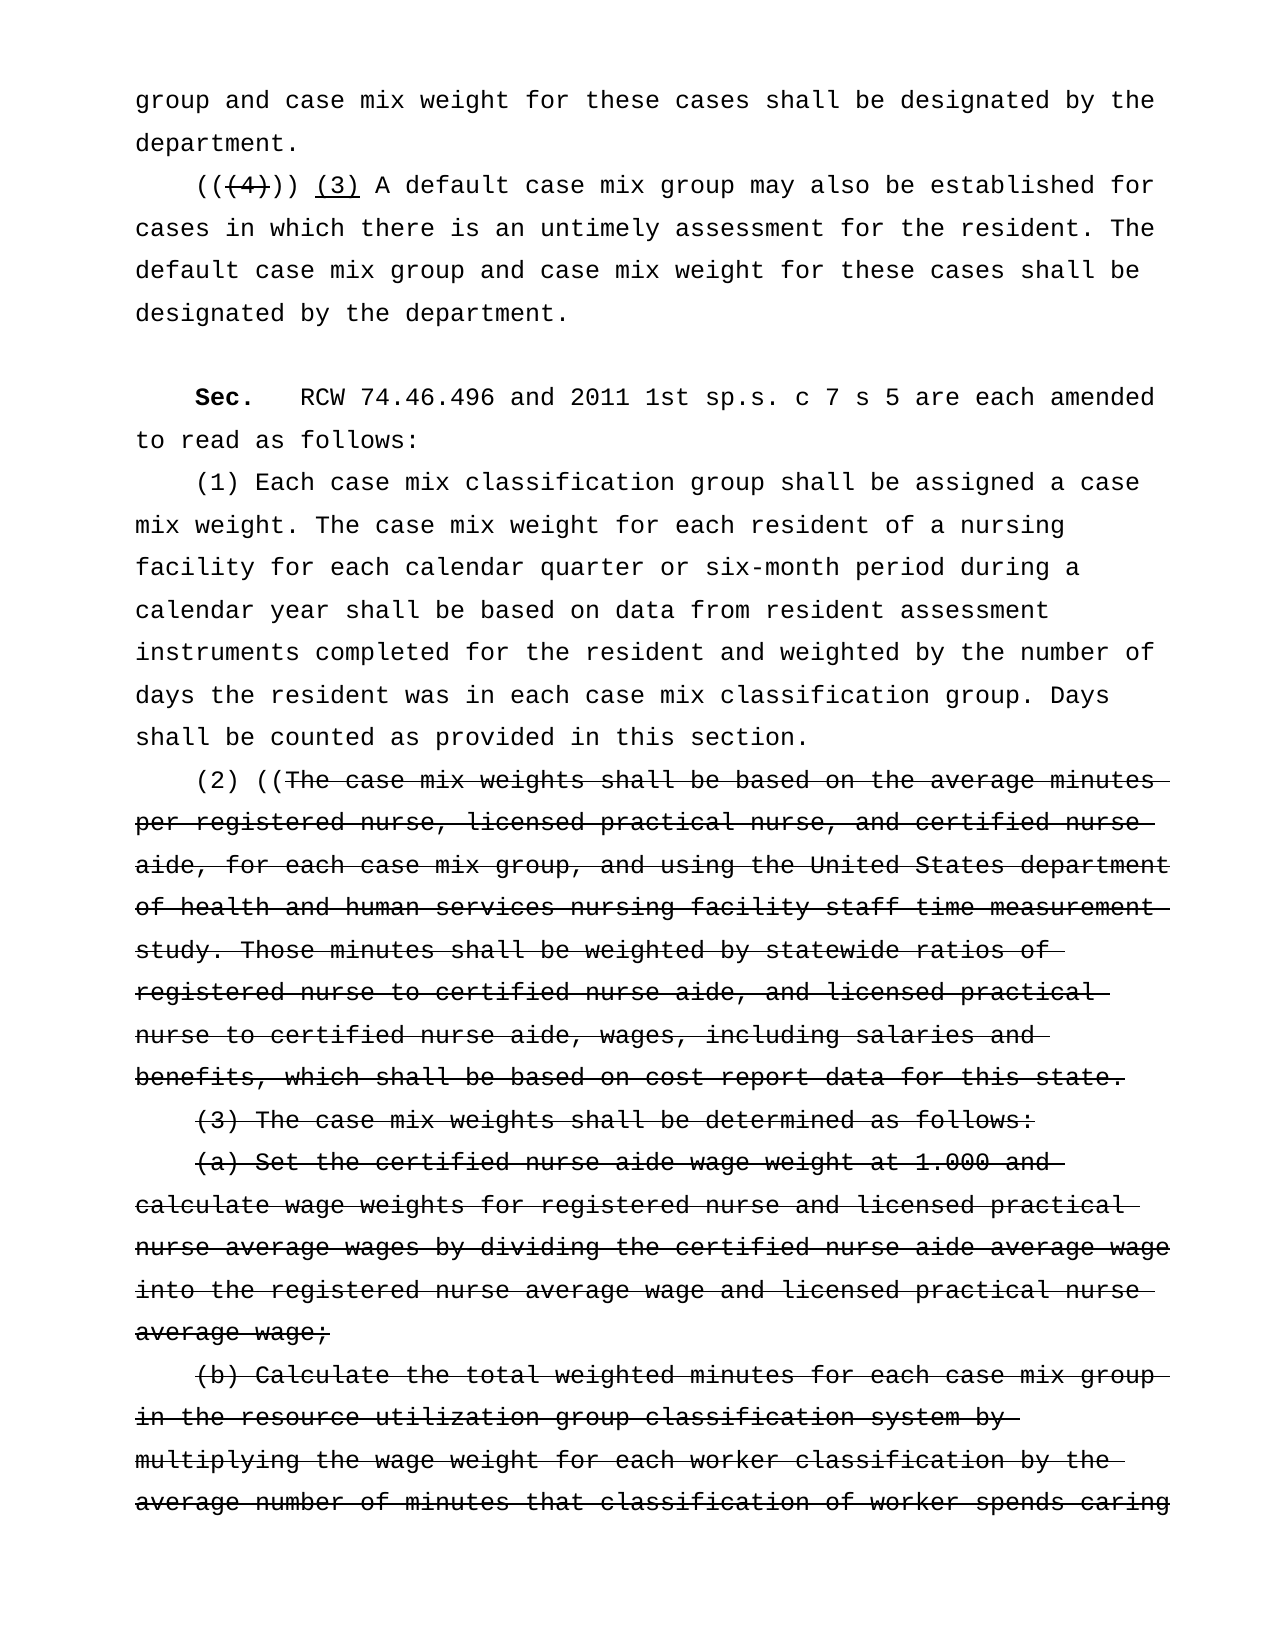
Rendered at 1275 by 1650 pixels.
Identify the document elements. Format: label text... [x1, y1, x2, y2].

text (1) Each case mix classification group shall be assigned a case mix weight. The case mix weight for each resident of a nursing facility for each calendar quarter or six-month period during a calendar year shall be based on data from resident assessment instruments completed for the resident and weighted by the number of days the resident was in each case mix classification group. Days shall be counted as provided in this section. [135, 457, 1170, 754]
text (2) ((The case mix weights shall be based on the average minutes per registered nurse, licensed practical nurse, and certified nurse aide, for each case mix group, and using the United States department of health and human services nursing facility staff time measurement study. Those minutes shall be weighted by statewide ratios of registered nurse to certified nurse aide, and licensed practical nurse to certified nurse aide, wages, including salaries and benefits, which shall be based on cost report data for this state. [135, 754, 1170, 866]
text Sec. RCW 74.46.496 and 2011 1st sp.s. c 7 s 5 are each amended to read as follows: [135, 372, 1170, 457]
text (a) Set the certified nurse aide wage weight at 1.000 and calculate wage weights for registered nurse and licensed practical nurse average wages by dividing the certified nurse aide average wage into the registered nurse average wage and licensed practical nurse average wage; [135, 1250, 1170, 1349]
text (3) The case mix weights shall be determined as follows: [135, 1094, 1170, 1137]
text (a) Set the certified nurse aide wage weight at 1.000 and calculate wage weights for registered nurse and licensed practical nurse average wages by dividing the certified nurse aide average wage into the registered nurse average wage and licensed practical nurse average wage; [135, 1137, 1170, 1248]
text (2) ((The case mix weights shall be based on the average minutes per registered nurse, licensed practical nurse, and certified nurse aide, for each case mix group, and using the United States department of health and human services nursing facility staff time measurement study. Those minutes shall be weighted by statewide ratios of registered nurse to certified nurse aide, and licensed practical nurse to certified nurse aide, wages, including salaries and benefits, which shall be based on cost report data for this state. [135, 910, 1170, 1094]
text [135, 1505, 1170, 1519]
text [135, 75, 1170, 160]
text (2) ((The case mix weights shall be based on the average minutes per registered nurse, licensed practical nurse, and certified nurse aide, for each case mix group, and using the United States department of health and human services nursing facility staff time measurement study. Those minutes shall be weighted by statewide ratios of registered nurse to certified nurse aide, and licensed practical nurse to certified nurse aide, wages, including salaries and benefits, which shall be based on cost report data for this state. [135, 867, 1170, 908]
text (((4))) (3) A default case mix group may also be established for cases in which there is an untimely assessment for the resident. The default case mix group and case mix weight for these cases shall be designated by the department. [135, 160, 1170, 330]
